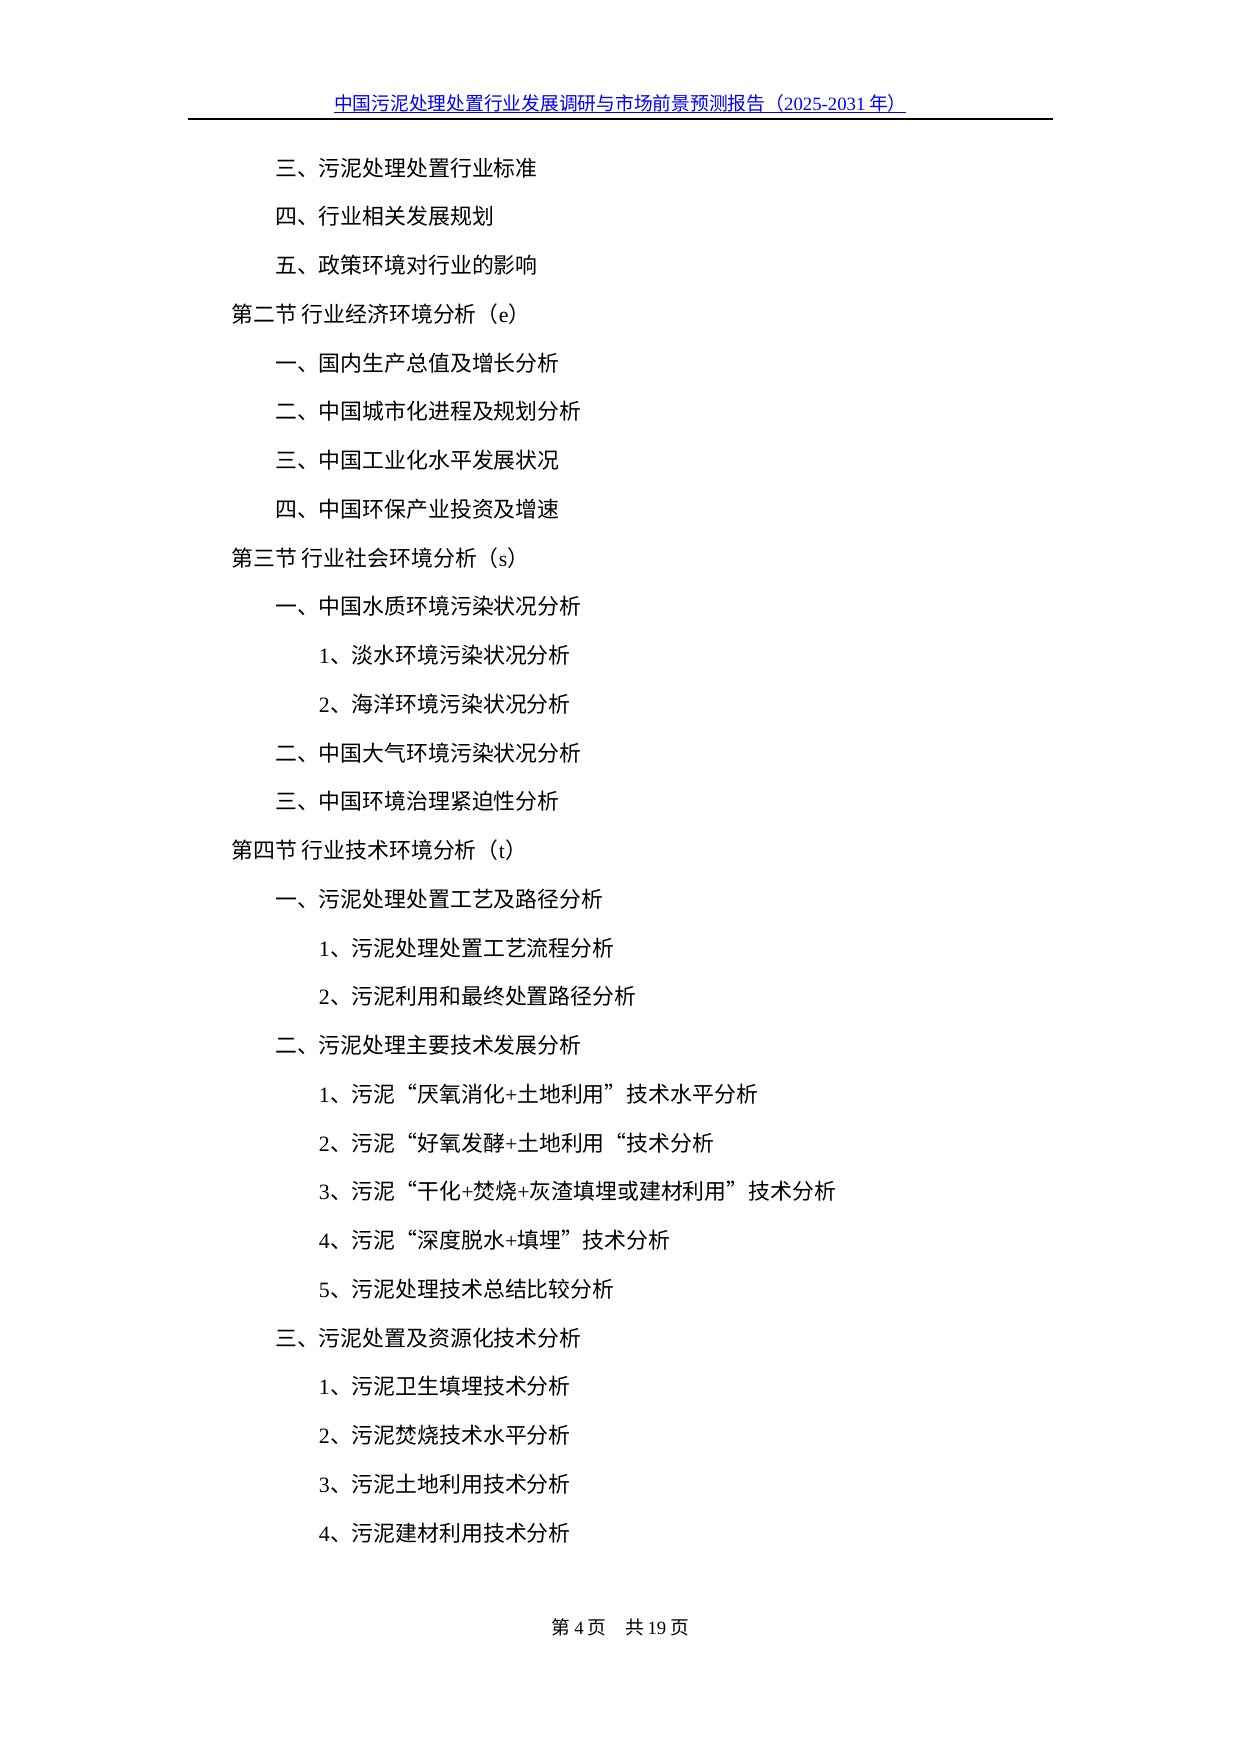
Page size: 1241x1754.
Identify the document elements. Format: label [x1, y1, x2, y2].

text [187, 150, 1053, 1548]
